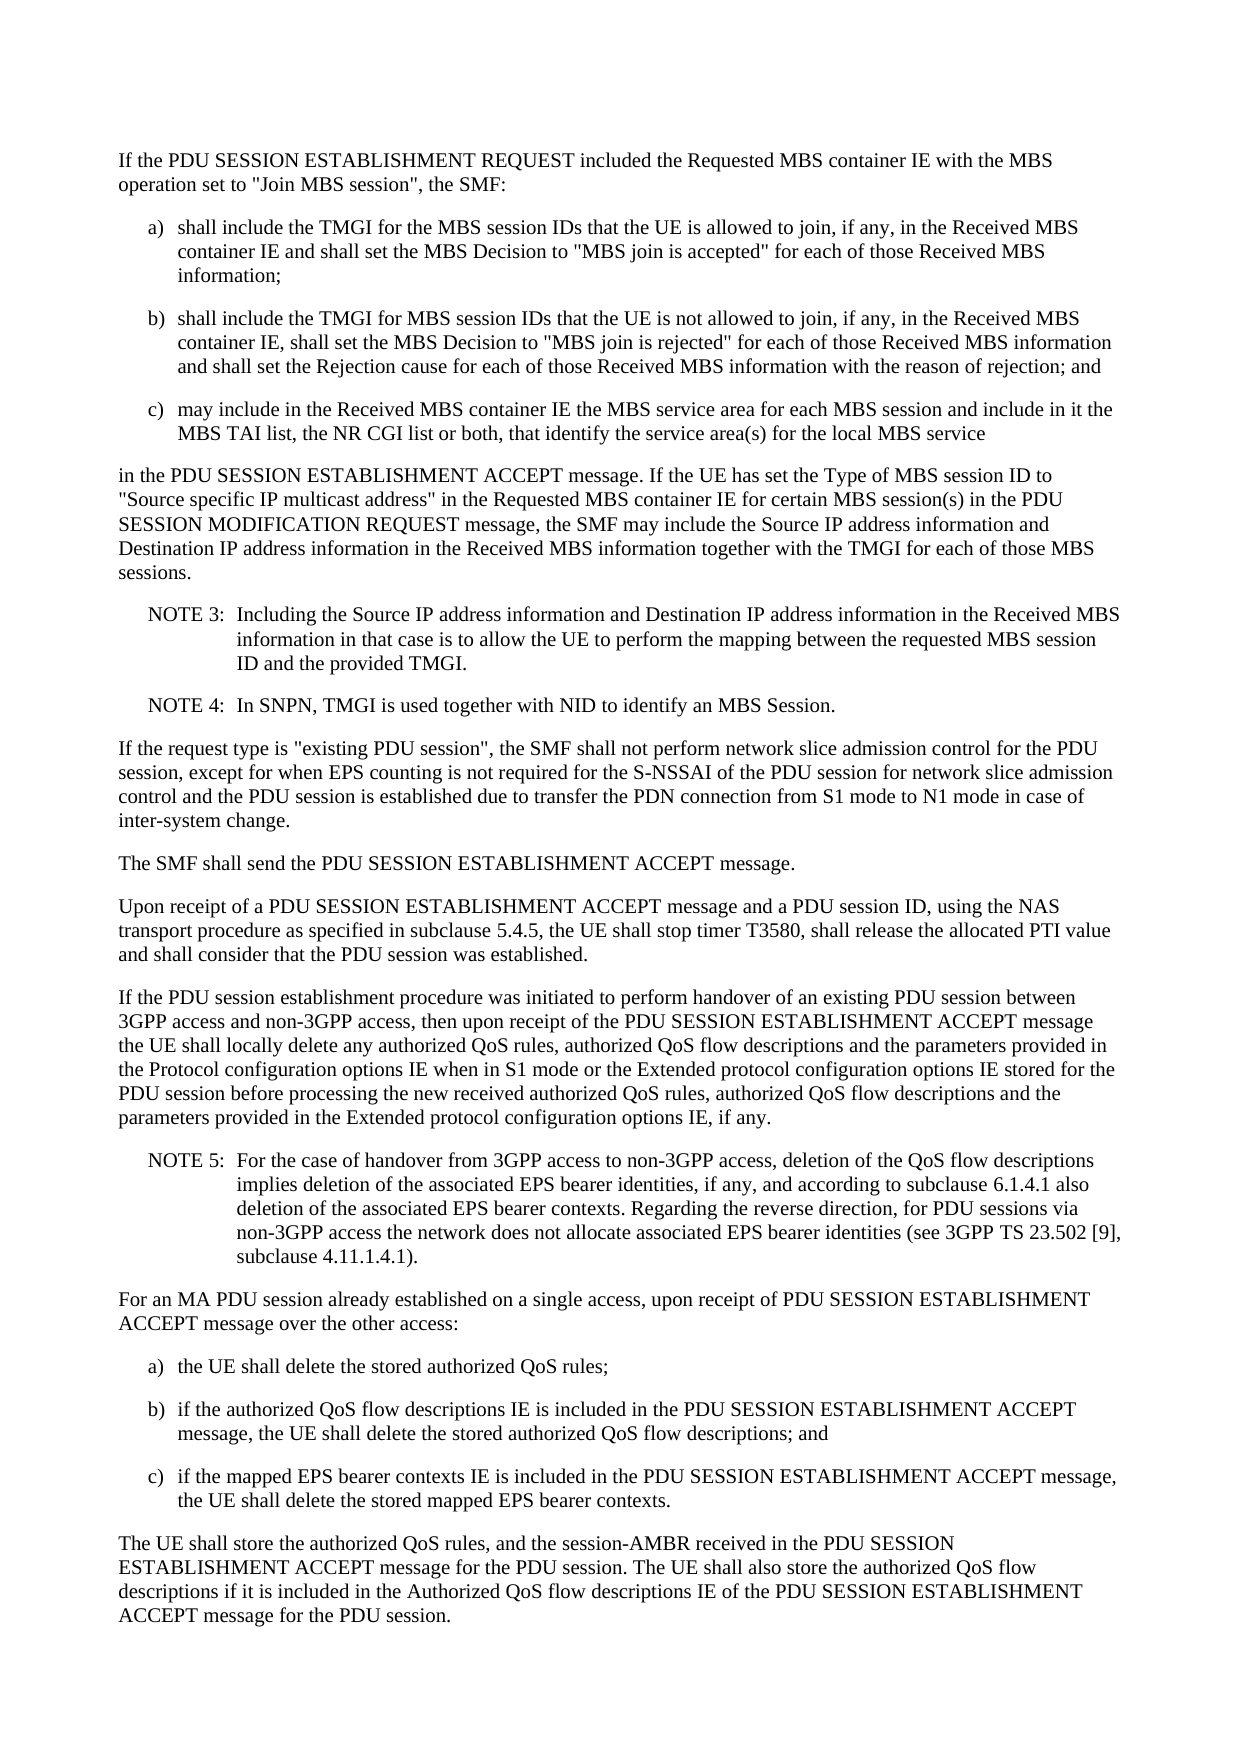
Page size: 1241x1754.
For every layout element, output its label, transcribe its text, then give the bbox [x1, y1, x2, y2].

text For an MA PDU session already established on a single access, upon receipt of PDU SESSION ESTABLISHMENT ACCEPT message over the other access: [118, 1287, 1122, 1335]
text If the request type is "existing PDU session", the SMF shall not perform network slice admission control for the PDU session, except for when EPS counting is not required for the S-NSSAI of the PDU session for network slice admission control and the PDU session is established due to transfer the PDN connection from S1 mode to N1 mode in case of inter-system change. [118, 736, 1122, 832]
text b) shall include the TMGI for MBS session IDs that the UE is not allowed to join, if any, in the Received MBS container IE, shall set the MBS Decision to "MBS join is rejected" for each of those Received MBS information and shall set the Rejection cause for each of those Received MBS information with the reason of rejection; and [148, 306, 1122, 378]
text NOTE 4: In SNPN, TMGI is used together with NID to identify an MBS Session. [148, 693, 1122, 717]
text NOTE 3: Including the Source IP address information and Destination IP address information in the Received MBS information in that case is to allow the UE to perform the mapping between the requested MBS session ID and the provided TMGI. [148, 602, 1122, 674]
text NOTE 5: For the case of handover from 3GPP access to non-3GPP access, deletion of the QoS flow descriptions implies deletion of the associated EPS bearer identities, if any, and according to subclause 6.1.4.1 also deletion of the associated EPS bearer contexts. Regarding the reverse direction, for PDU sessions via non-3GPP access the network does not allocate associated EPS bearer identities (see 3GPP TS 23.502 [9], subclause 4.11.1.4.1). [148, 1148, 1122, 1268]
text The UE shall store the authorized QoS rules, and the session-AMBR received in the PDU SESSION ESTABLISHMENT ACCEPT message for the PDU session. The UE shall also store the authorized QoS flow descriptions if it is included in the Authorized QoS flow descriptions IE of the PDU SESSION ESTABLISHMENT ACCEPT message for the PDU session. [118, 1531, 1122, 1627]
text If the PDU session establishment procedure was initiated to perform handover of an existing PDU session between 3GPP access and non-3GPP access, then upon receipt of the PDU SESSION ESTABLISHMENT ACCEPT message the UE shall locally delete any authorized QoS rules, authorized QoS flow descriptions and the parameters provided in the Protocol configuration options IE when in S1 mode or the Extended protocol configuration options IE stored for the PDU session before processing the new received authorized QoS rules, authorized QoS flow descriptions and the parameters provided in the Extended protocol configuration options IE, if any. [118, 985, 1122, 1129]
text a) shall include the TMGI for the MBS session IDs that the UE is allowed to join, if any, in the Received MBS container IE and shall set the MBS Decision to "MBS join is accepted" for each of those Received MBS information; [148, 214, 1122, 287]
text a) the UE shall delete the stored authorized QoS rules; [148, 1354, 1122, 1378]
text c) if the mapped EPS bearer contexts IE is included in the PDU SESSION ESTABLISHMENT ACCEPT message, the UE shall delete the stored mapped EPS bearer contexts. [148, 1464, 1122, 1512]
text The SMF shall send the PDU SESSION ESTABLISHMENT ACCEPT message. [118, 851, 1122, 875]
text in the PDU SESSION ESTABLISHMENT ACCEPT message. If the UE has set the Type of MBS session ID to "Source specific IP multicast address" in the Requested MBS container IE for certain MBS session(s) in the PDU SESSION MODIFICATION REQUEST message, the SMF may include the Source IP address information and Destination IP address information in the Received MBS information together with the TMGI for each of those MBS sessions. [118, 463, 1122, 584]
text Upon receipt of a PDU SESSION ESTABLISHMENT ACCEPT message and a PDU session ID, using the NAS transport procedure as specified in subclause 5.4.5, the UE shall stop timer T3580, shall release the allocated PTI value and shall consider that the PDU session was established. [118, 894, 1122, 966]
text c) may include in the Received MBS container IE the MBS service area for each MBS session and include in it the MBS TAI list, the NR CGI list or both, that identify the service area(s) for the local MBS service [148, 396, 1122, 444]
text b) if the authorized QoS flow descriptions IE is included in the PDU SESSION ESTABLISHMENT ACCEPT message, the UE shall delete the stored authorized QoS flow descriptions; and [148, 1397, 1122, 1445]
text If the PDU SESSION ESTABLISHMENT REQUEST included the Requested MBS container IE with the MBS operation set to "Join MBS session", the SMF: [118, 148, 1122, 196]
